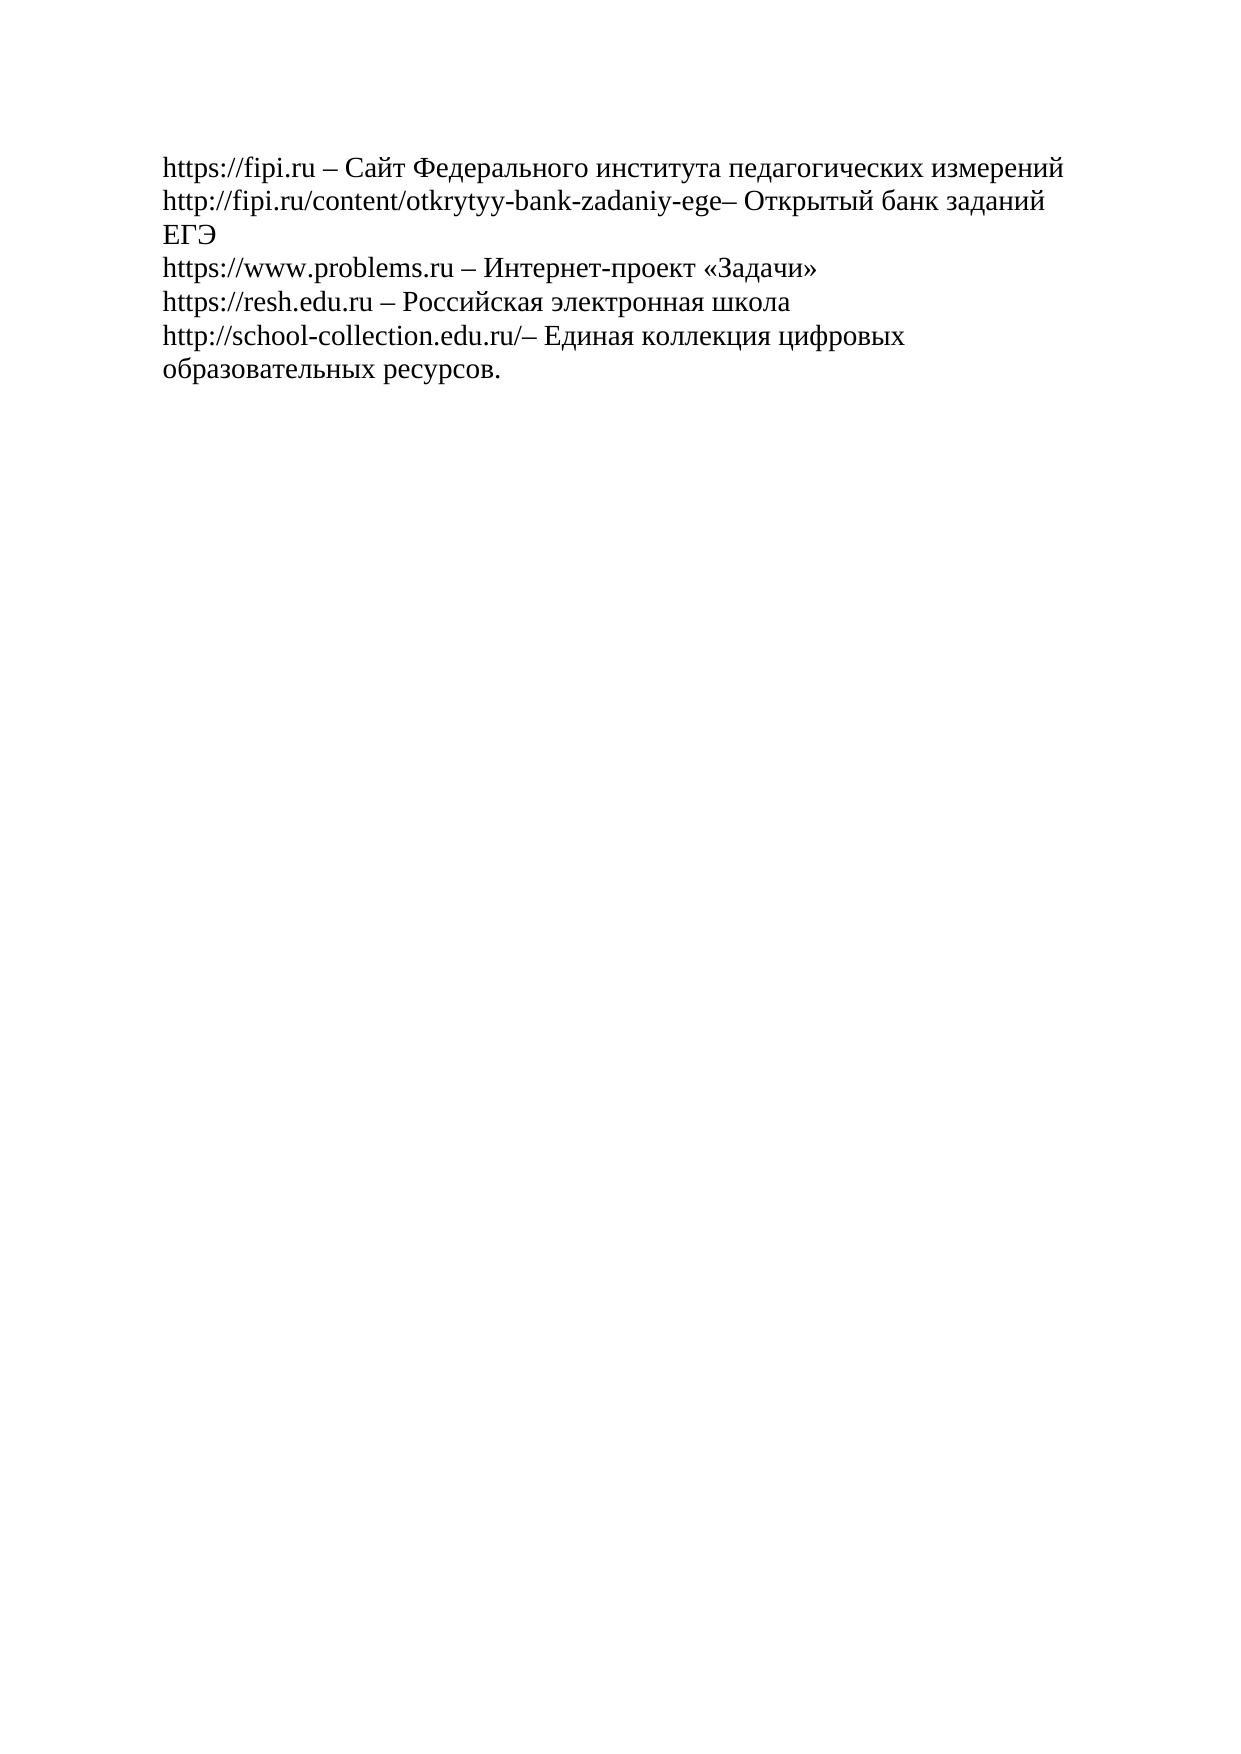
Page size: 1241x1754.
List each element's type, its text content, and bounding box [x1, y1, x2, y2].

text http://fipi.ru/content/otkrytyy-bank-zadaniy-ege– Открытый банк заданий ЕГЭ [162, 183, 1090, 251]
text http://school-collection.edu.ru/– Единая коллекция цифровых образовательных ресурсов. [162, 318, 1090, 385]
text https://fipi.ru – Сайт Федерального института педагогических измерений [162, 150, 1090, 183]
text https://www.problems.ru – Интернет-проект «Задачи» [162, 251, 1090, 284]
text https://resh.edu.ru – Российская электронная школа [162, 284, 1090, 318]
